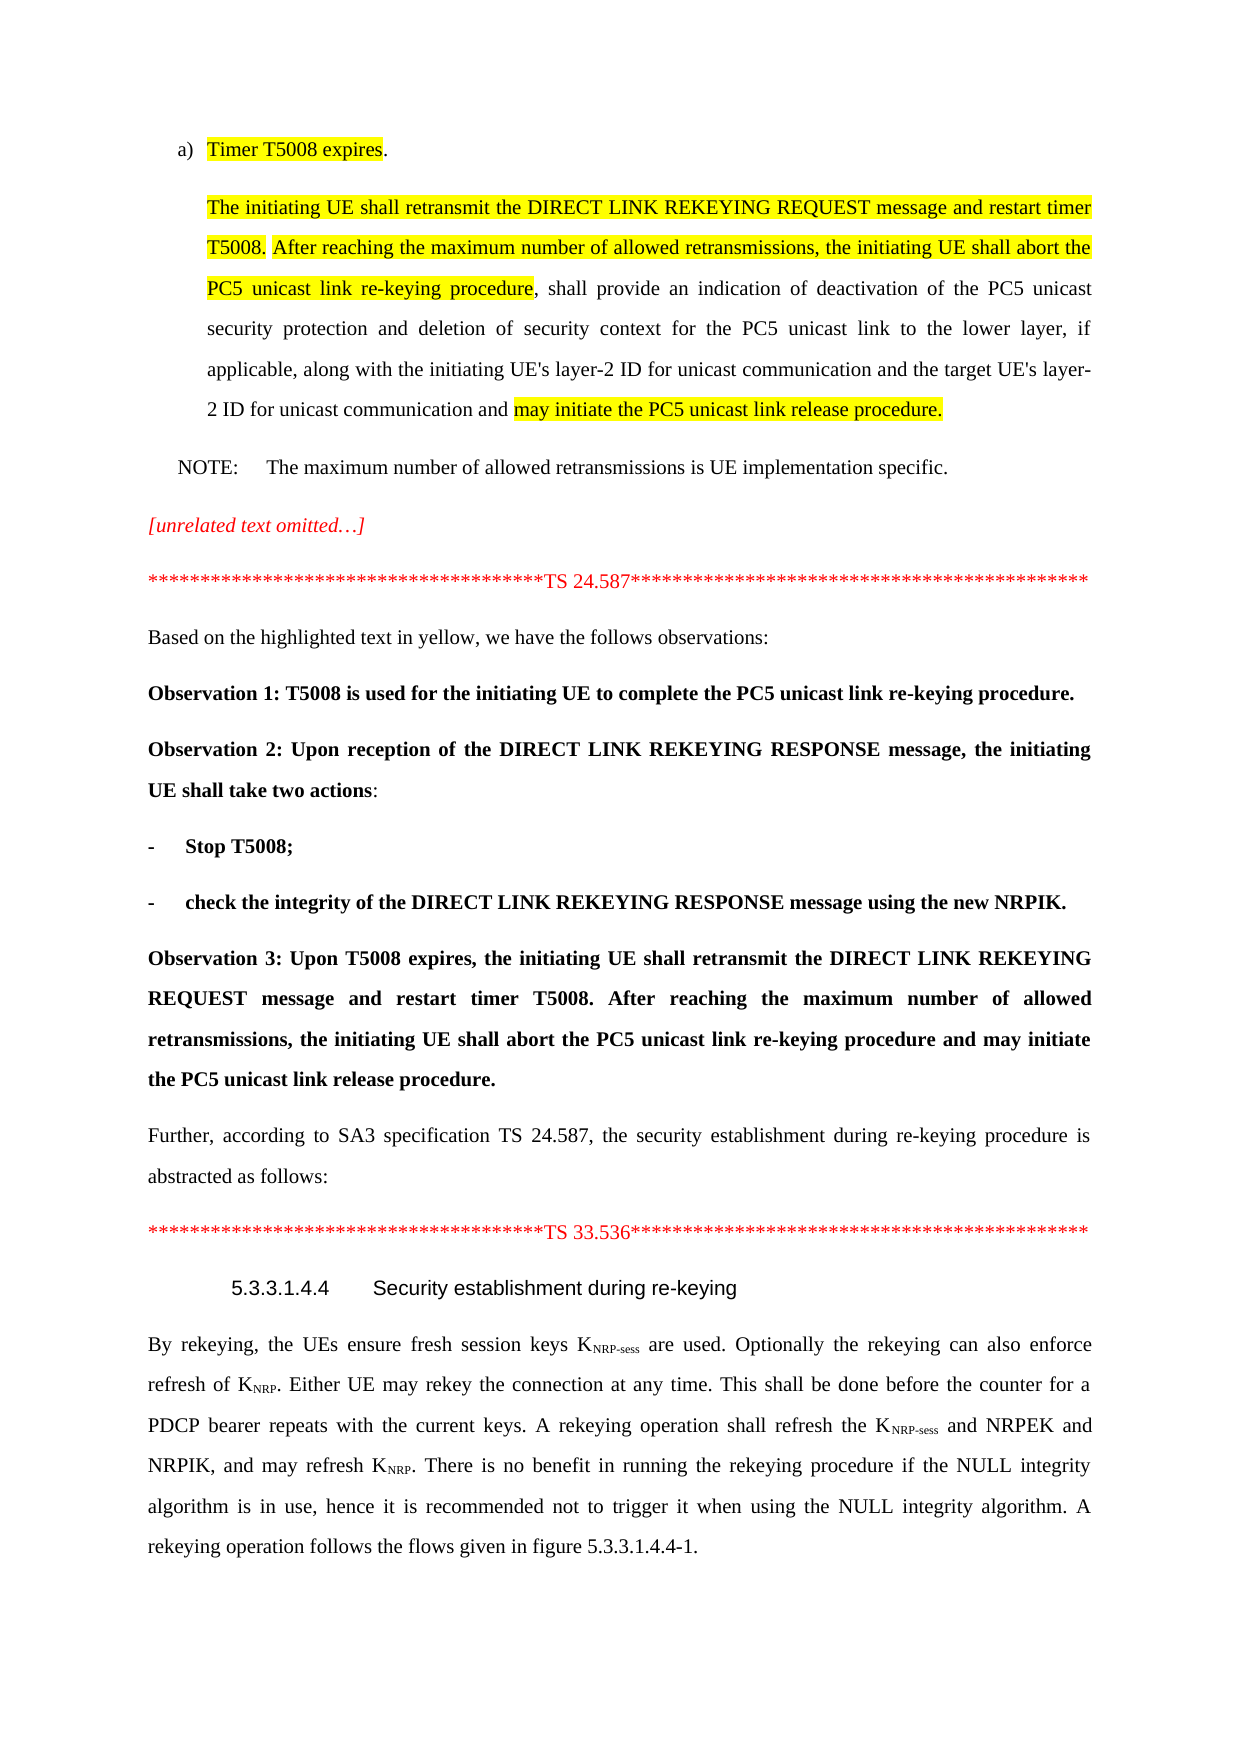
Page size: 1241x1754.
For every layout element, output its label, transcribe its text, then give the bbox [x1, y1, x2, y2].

text Observation 1: T5008 is used for the initiating UE to complete the PC5 unicast link re-keying procedure. [148, 674, 1092, 712]
text Observation 2: Upon reception of the DIRECT LINK REKEYING RESPONSE message, the initiating UE shall take two actions: [148, 731, 1092, 808]
text The initiating UE shall retransmit the DIRECT LINK REKEYING REQUEST message and restart timer T5008. After reaching the maximum number of allowed retransmissions, the initiating UE shall abort the PC5 unicast link re-keying procedure, shall provide an indication of deactivation of the PC5 unicast security protection and deletion of security context for the PC5 unicast link to the lower layer, if applicable, along with the initiating UE's layer-2 ID for unicast communication and the target UE's layer-2 ID for unicast communication and may initiate the PC5 unicast link release procedure. [177, 188, 1092, 428]
text Observation 3: Upon T5008 expires, the initiating UE shall retransmit the DIRECT LINK REKEYING REQUEST message and restart timer T5008. After reaching the maximum number of allowed retransmissions, the initiating UE shall abort the PC5 unicast link re-keying procedure and may initiate the PC5 unicast link release procedure. [148, 939, 1092, 1098]
list Stop T5008; [148, 827, 1092, 864]
text Further, according to SA3 specification TS 24.587, the security establishment during re-keying procedure is abstracted as follows: [148, 1116, 1092, 1194]
text Based on the highlighted text in yellow, we have the follows observations: [148, 618, 1092, 656]
text **************************************TS 33.536******************************************** [148, 1213, 1092, 1250]
text By rekeying, the UEs ensure fresh session keys KNRP-sess are used. Optionally the rekeying can also enforce refresh of KNRP. Either UE may rekey the connection at any time. This shall be done before the counter for a PDCP bearer repeats with the current keys. A rekeying operation shall refresh the KNRP-sess and NRPEK and NRPIK, and may refresh KNRP. There is no benefit in running the rekeying procedure if the NULL integrity algorithm is in use, hence it is recommended not to trigger it when using the NULL integrity algorithm. A rekeying operation follows the flows given in figure 5.3.3.1.4.4-1. [148, 1325, 1092, 1565]
list check the integrity of the DIRECT LINK REKEYING RESPONSE message using the new NRPIK. [148, 883, 1092, 921]
text NOTE: The maximum number of allowed retransmissions is UE implementation specific. [177, 448, 1092, 486]
text **************************************TS 24.587******************************************** [148, 562, 1092, 600]
text 5.3.3.1.4.4 Security establishment during re-keying [231, 1269, 1092, 1306]
text [unrelated text omitted…] [148, 506, 1092, 544]
text a) Timer T5008 expires. [177, 130, 1092, 167]
